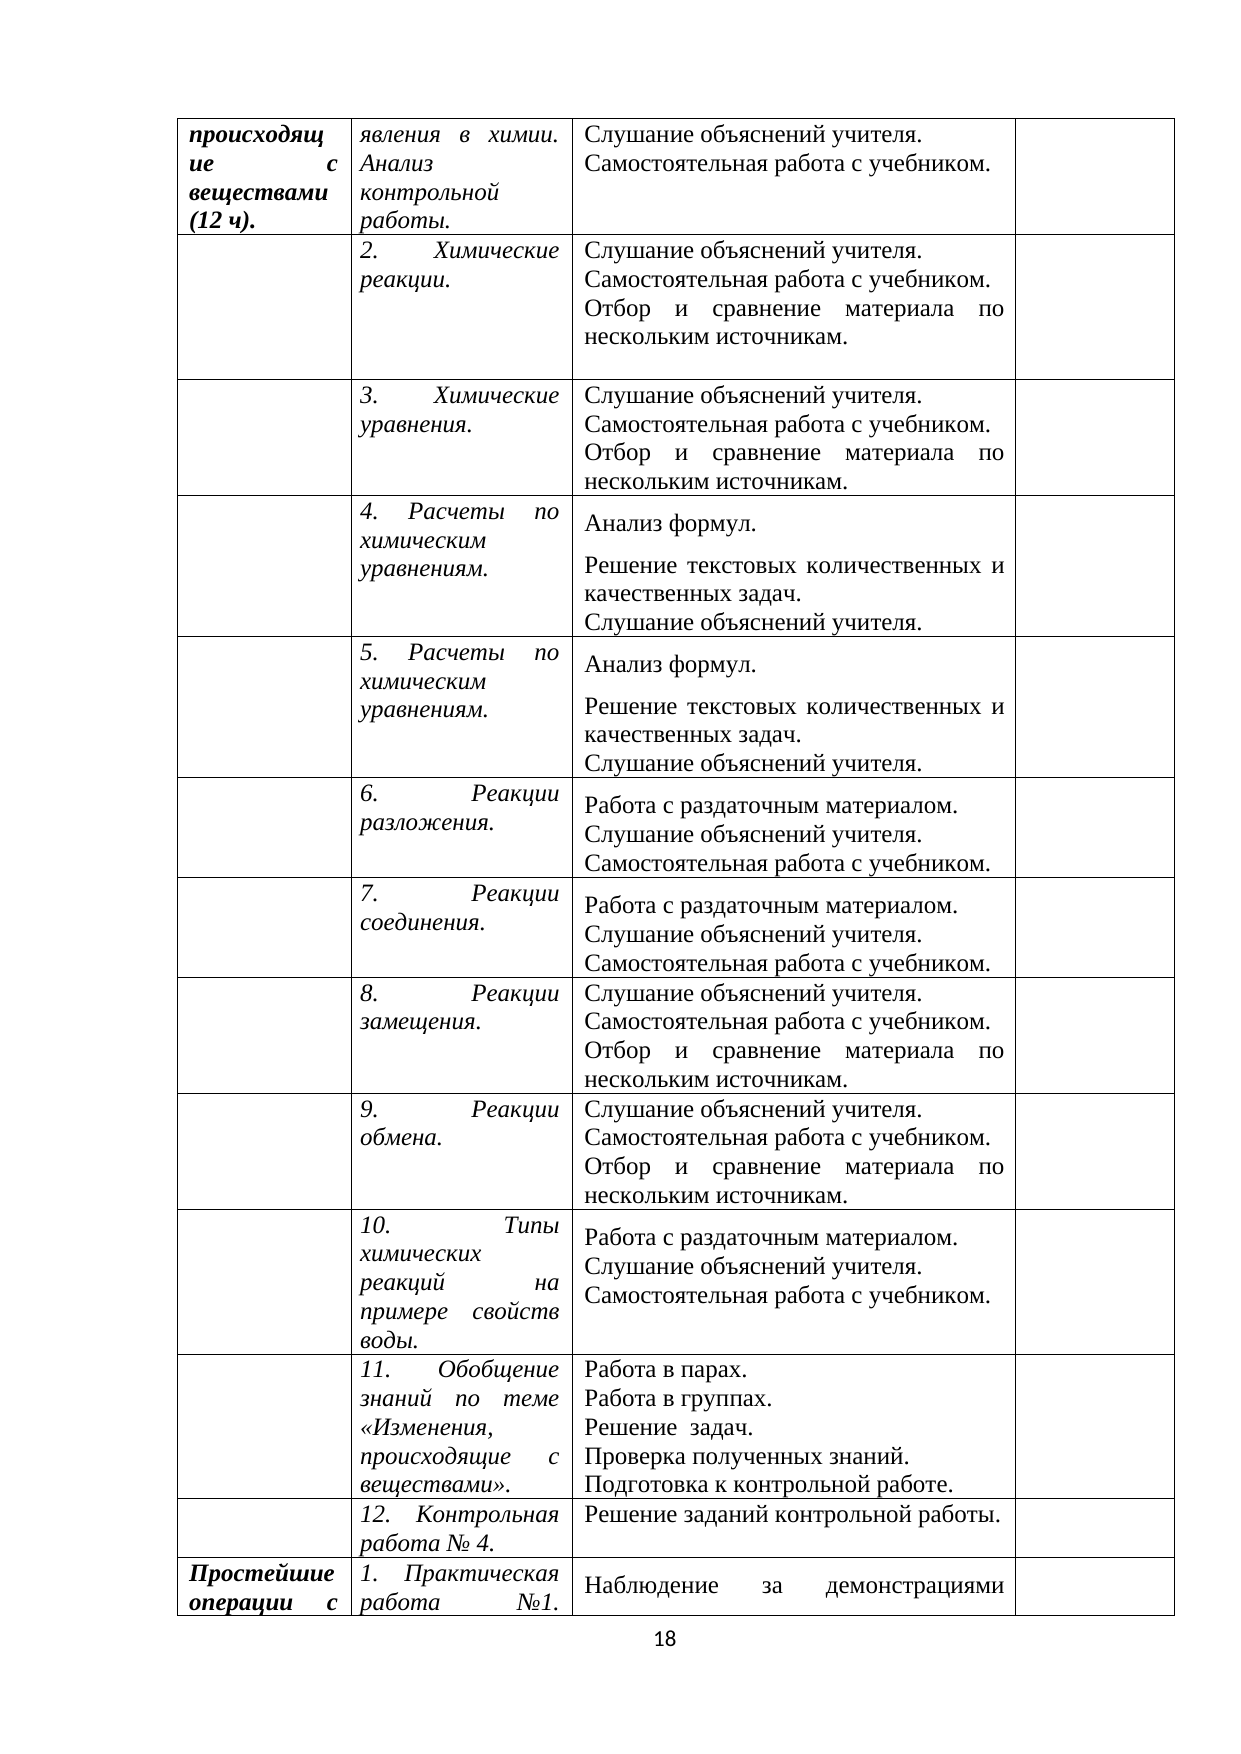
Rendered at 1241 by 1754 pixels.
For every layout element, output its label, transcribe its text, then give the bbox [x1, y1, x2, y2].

table_cell [178, 778, 351, 877]
table_cell [178, 637, 351, 777]
table_cell [1016, 637, 1174, 777]
table_cell Анализ формул. Решение текстовых количественных и качественных задач. Слушание объяснений учителя. [573, 637, 1015, 777]
table_cell [1016, 878, 1174, 977]
table_cell [178, 978, 351, 1093]
table_cell [1016, 235, 1174, 379]
table_cell [1016, 380, 1174, 495]
table_cell [178, 878, 351, 977]
table_cell Слушание объяснений учителя. Самостоятельная работа с учебником. Отбор и сравнение материала по нескольким источникам. [573, 978, 1015, 1093]
table_cell 9. Реакции обмена. [352, 1094, 572, 1209]
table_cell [178, 119, 351, 234]
table_cell 12. Контрольная работа № 4. [352, 1499, 572, 1557]
table_cell [1016, 778, 1174, 877]
table_cell [1016, 1558, 1174, 1615]
table_cell 2. Химические реакции. [352, 235, 572, 379]
table_cell [1016, 496, 1174, 636]
table_cell [1016, 1499, 1174, 1557]
table_cell [1016, 1094, 1174, 1209]
table_cell Работа с раздаточным материалом. Слушание объяснений учителя. Самостоятельная работа с учебником. [573, 878, 1015, 977]
table_cell 10. Типы химических реакций на примере свойств воды. [352, 1210, 572, 1353]
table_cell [352, 119, 572, 234]
table_cell [1016, 119, 1174, 234]
table_cell 8. Реакции замещения. [352, 978, 572, 1093]
table_cell [178, 496, 351, 636]
table_cell [1016, 1355, 1174, 1498]
table_cell Работа в парах. Работа в группах. Решение задач. Проверка полученных знаний. Подготовка к контрольной работе. [573, 1355, 1015, 1498]
table_cell 4. Расчеты по химическим уравнениям. [352, 496, 572, 636]
table_cell Решение заданий контрольной работы. [573, 1499, 1015, 1557]
table_cell [178, 1210, 351, 1353]
table_cell [178, 1094, 351, 1209]
table_cell 5. Расчеты по химическим уравнениям. [352, 637, 572, 777]
table_cell Работа с раздаточным материалом. Слушание объяснений учителя. Самостоятельная работа с учебником. [573, 1210, 1015, 1353]
table_cell 6. Реакции разложения. [352, 778, 572, 877]
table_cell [178, 1558, 351, 1615]
table_cell [1016, 978, 1174, 1093]
table_cell Работа с раздаточным материалом. Слушание объяснений учителя. Самостоятельная работа с учебником. [573, 778, 1015, 877]
table_cell [178, 380, 351, 495]
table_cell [573, 119, 1015, 234]
table_cell [178, 1499, 351, 1557]
table_cell Анализ формул. Решение текстовых количественных и качественных задач. Слушание объяснений учителя. [573, 496, 1015, 636]
table_cell Слушание объяснений учителя. Самостоятельная работа с учебником. Отбор и сравнение материала по нескольким источникам. [573, 380, 1015, 495]
table_cell 3. Химические уравнения. [352, 380, 572, 495]
table_cell [178, 1355, 351, 1498]
table_cell Слушание объяснений учителя. Самостоятельная работа с учебником. Отбор и сравнение материала по нескольким источникам. [573, 235, 1015, 379]
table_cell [573, 1558, 1015, 1615]
table_cell 11. Обобщение знаний по теме «Изменения, происходящие с веществами». [352, 1355, 572, 1498]
table_cell Слушание объяснений учителя. Самостоятельная работа с учебником. Отбор и сравнение материала по нескольким источникам. [573, 1094, 1015, 1209]
table_cell [1016, 1210, 1174, 1353]
table_cell 7. Реакции соединения. [352, 878, 572, 977]
table_cell [178, 235, 351, 379]
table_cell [352, 1558, 572, 1615]
